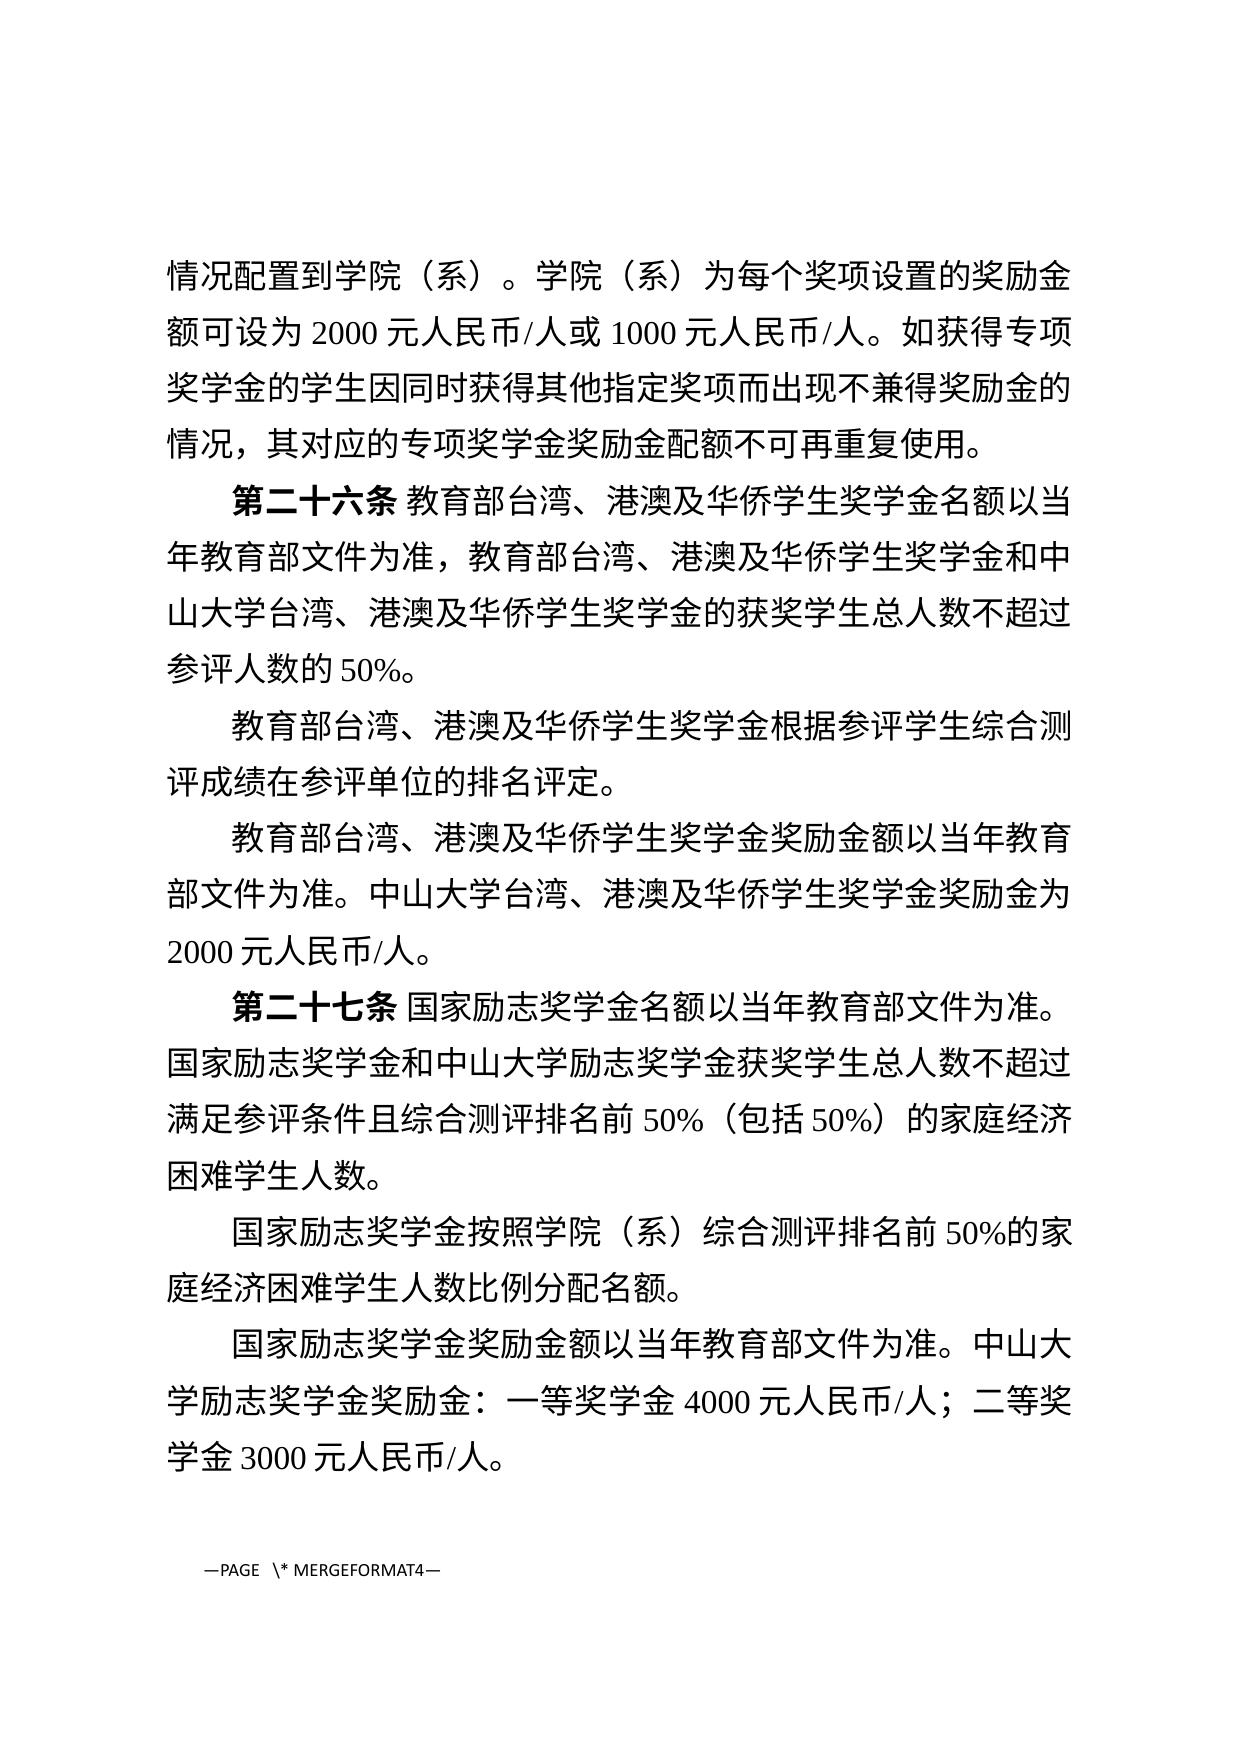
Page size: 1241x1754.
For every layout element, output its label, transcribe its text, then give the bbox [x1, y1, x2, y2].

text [167, 241, 1074, 466]
text 国家励志奖学金奖励金额以当年教育部文件为准。中山大学励志奖学金奖励金：一等奖学金4000元人民币/人；二等奖学金3000元人民币/人。 [167, 1310, 1074, 1479]
text 教育部台湾、港澳及华侨学生奖学金奖励金额以当年教育部文件为准。中山大学台湾、港澳及华侨学生奖学金奖励金为2000元人民币/人。 [167, 804, 1074, 973]
text 第二十六条 教育部台湾、港澳及华侨学生奖学金名额以当年教育部文件为准，教育部台湾、港澳及华侨学生奖学金和中山大学台湾、港澳及华侨学生奖学金的获奖学生总人数不超过参评人数的50%。 [167, 466, 1074, 691]
text 第二十七条 国家励志奖学金名额以当年教育部文件为准。国家励志奖学金和中山大学励志奖学金获奖学生总人数不超过满足参评条件且综合测评排名前50%（包括50%）的家庭经济困难学生人数。 [167, 973, 1074, 1198]
text 国家励志奖学金按照学院（系）综合测评排名前50%的家庭经济困难学生人数比例分配名额。 [167, 1198, 1074, 1310]
text 教育部台湾、港澳及华侨学生奖学金根据参评学生综合测评成绩在参评单位的排名评定。 [167, 691, 1074, 804]
